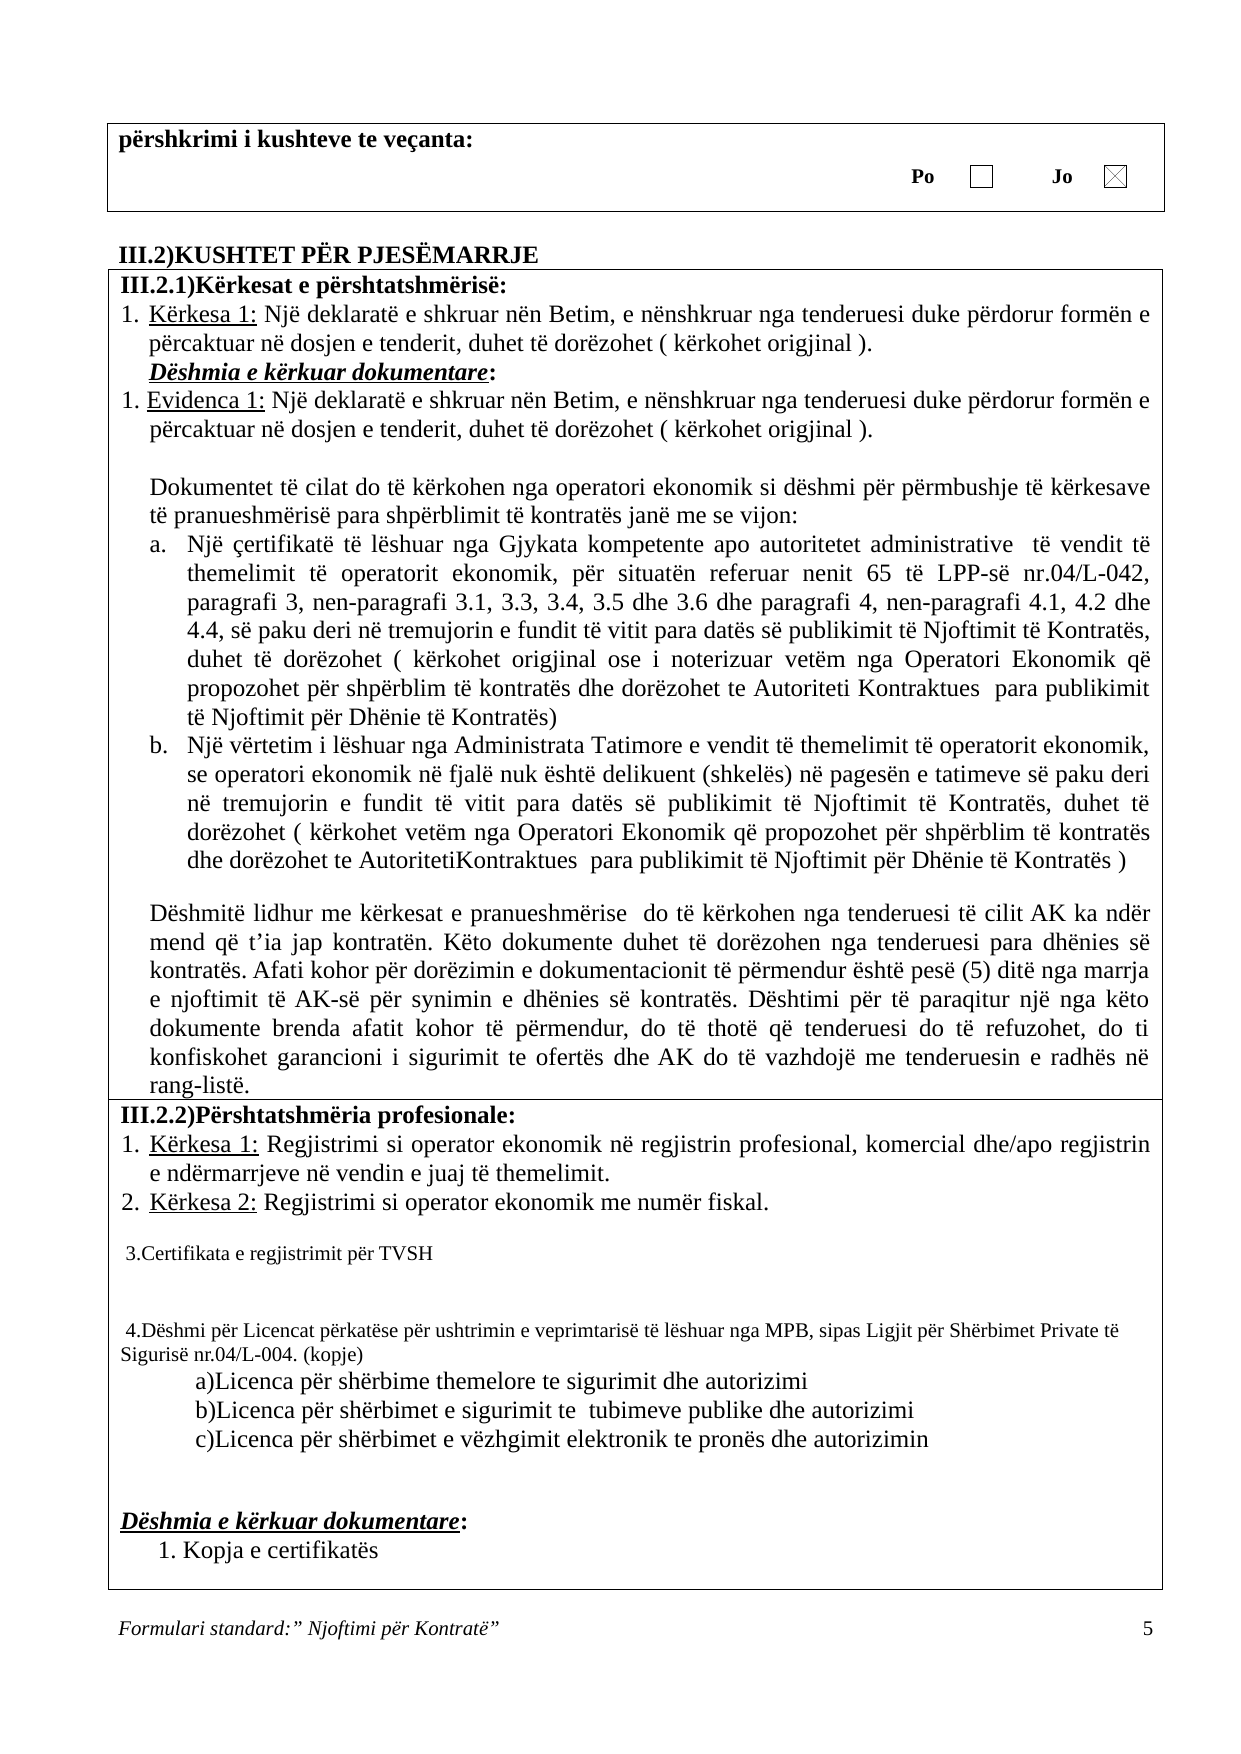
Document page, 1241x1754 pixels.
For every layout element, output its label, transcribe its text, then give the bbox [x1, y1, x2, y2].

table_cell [108, 124, 1164, 211]
text III.2)KUSHTET PËR PJESËMARRJE [118, 241, 1153, 269]
table_header III.2.1)Kërkesat e përshtatshmërisë: Kërkesa 1: Një deklaratë e shkruar nën Betim, e nënshkruar nga tenderuesi duke përdorur formën e përcaktuar në dosjen e tenderit, duhet të dorëzohet ( kërkohet origjinal ). Dëshmia e kërkuar dokumentare: 1. Evidenca 1: Një deklaratë e shkruar nën Betim, e nënshkruar nga tenderuesi duke përdorur formën e përcaktuar në dosjen e tenderit, duhet të dorëzohet ( kërkohet origjinal ). Dokumentet të cilat do të kërkohen nga operatori ekonomik si dëshmi për përmbushje të kërkesave të pranueshmërisë para shpërblimit të kontratës janë me se vijon: Një çertifikatë të lëshuar nga Gjykata kompetente apo autoritetet administrative të vendit të themelimit të operatorit ekonomik, për situatën referuar nenit 65 të LPP-së nr.04/L-042, paragrafi 3, nen-paragrafi 3.1, 3.3, 3.4, 3.5 dhe 3.6 dhe paragrafi 4, nen-paragrafi 4.1, 4.2 dhe 4.4, së paku deri në tremujorin e fundit të vitit para datës së publikimit të Njoftimit të Kontratës, duhet të dorëzohet ( kërkohet origjinal ose i noterizuar vetëm nga Operatori Ekonomik që propozohet për shpërblim të kontratës dhe dorëzohet te Autoriteti Kontraktues para publikimit të Njoftimit për Dhënie të Kontratës) Një vërtetim i lëshuar nga Administrata Tatimore e vendit të themelimit të operatorit ekonomik, se operatori ekonomik në fjalë nuk është delikuent (shkelës) në pagesën e tatimeve së paku deri në tremujorin e fundit të vitit para datës së publikimit të Njoftimit të Kontratës, duhet të dorëzohet ( kërkohet vetëm nga Operatori Ekonomik që propozohet për shpërblim të kontratës dhe dorëzohet te AutoritetiKontraktues para publikimit të Njoftimit për Dhënie të Kontratës ) Dëshmitë lidhur me kërkesat e pranueshmërise do të kërkohen nga tenderuesi të cilit AK ka ndër mend që t’ia jap kontratën. Këto dokumente duhet të dorëzohen nga tenderuesi para dhënies së kontratës. Afati kohor për dorëzimin e dokumentacionit të përmendur është pesë (5) ditë nga marrja e njoftimit të AK-së për synimin e dhënies së kontratës. Dështimi për të paraqitur një nga këto dokumente brenda afatit kohor të përmendur, do të thotë që tenderuesi do të refuzohet, do ti konfiskohet garancioni i sigurimit te ofertës dhe AK do të vazhdojë me tenderuesin e radhës në rang-listë. [109, 270, 1162, 1099]
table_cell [109, 1100, 1162, 1589]
